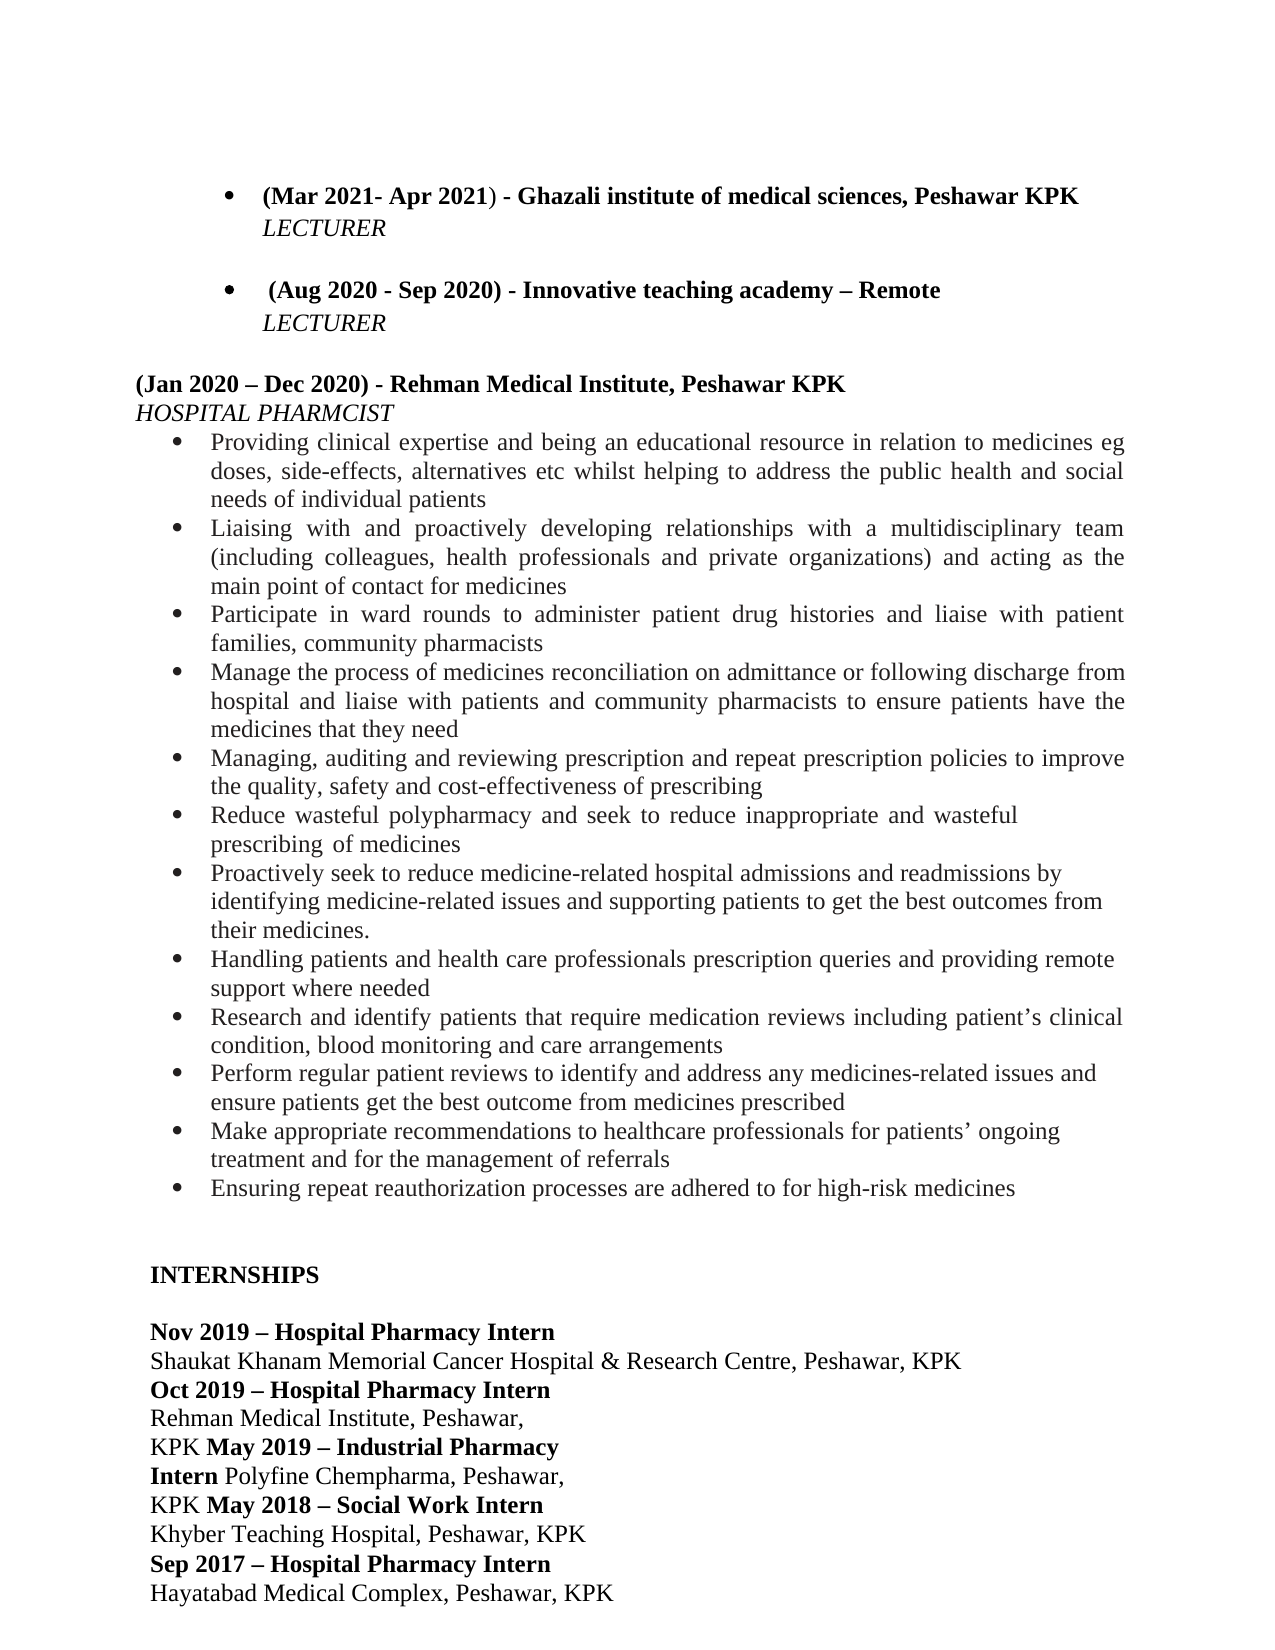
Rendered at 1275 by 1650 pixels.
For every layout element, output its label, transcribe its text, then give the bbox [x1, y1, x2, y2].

list Participate in ward rounds to administer patient drug histories and liaise with patient families, community pharmacists [173, 599, 1125, 657]
text Shaukat Khanam Memorial Cancer Hospital & Research Centre, Peshawar, KPK [150, 1346, 1137, 1375]
subtitle LECTURER [225, 308, 1137, 337]
text Khyber Teaching Hospital, Peshawar, KPK [150, 1518, 1137, 1549]
subtitle HOSPITAL PHARMCIST [135, 398, 1137, 427]
list Reduce wasteful polypharmacy and seek to reduce inappropriate and wasteful prescribing of medicines [173, 800, 1126, 858]
list Providing clinical expertise and being an educational resource in relation to medicines eg doses, side-effects, alternatives etc whilst helping to address the public health and social needs of individual patients [173, 427, 1126, 513]
list Make appropriate recommendations to healthcare professionals for patients’ ongoing treatment and for the management of referrals [173, 1116, 1126, 1173]
text Nov 2019 – Hospital Pharmacy Intern [150, 1317, 1137, 1346]
list Research and identify patients that require medication reviews including patient’s clinical condition, blood monitoring and care arrangements [173, 1002, 1126, 1059]
list Managing, auditing and reviewing prescription and repeat prescription policies to improve the quality, safety and cost-effectiveness of prescribing [173, 743, 1126, 800]
subtitle Hayatabad Medical Complex, Peshawar, KPK [150, 1578, 1137, 1606]
text Oct 2019 – Hospital Pharmacy Intern Rehman Medical Institute, Peshawar, KPK May 2019 – Industrial Pharmacy Intern Polyfine Chempharma, Peshawar, KPK May 2018 – Social Work Intern [150, 1375, 576, 1518]
text (Jan 2020 – Dec 2020) - Rehman Medical Institute, Peshawar KPK [135, 369, 1137, 398]
list Liaising with and proactively developing relationships with a multidisciplinary team (including colleagues, health professionals and private organizations) and acting as the main point of contact for medicines [173, 513, 1125, 599]
list Ensuring repeat reauthorization processes are adhered to for high-risk medicines [173, 1173, 1137, 1202]
subtitle LECTURER [225, 213, 1137, 242]
list Perform regular patient reviews to identify and address any medicines-related issues and ensure patients get the best outcome from medicines prescribed [173, 1059, 1126, 1116]
list Handling patients and health care professionals prescription queries and providing remote support where needed [173, 944, 1126, 1001]
list Proactively seek to reduce medicine-related hospital admissions and readmissions by identifying medicine-related issues and supporting patients to get the best outcomes from their medicines. [173, 858, 1125, 944]
subtitle INTERNSHIPS [150, 1260, 1137, 1288]
list (Aug 2020 - Sep 2020) - Innovative teaching academy – Remote [225, 275, 1137, 304]
list Manage the process of medicines reconciliation on admittance or following discharge from hospital and liaise with patients and community pharmacists to ensure patients have the medicines that they need [173, 657, 1125, 743]
subtitle Sep 2017 – Hospital Pharmacy Intern [150, 1549, 1137, 1578]
subtitle (Mar 2021- Apr 2021) - Ghazali institute of medical sciences, Peshawar KPK [225, 181, 1137, 209]
